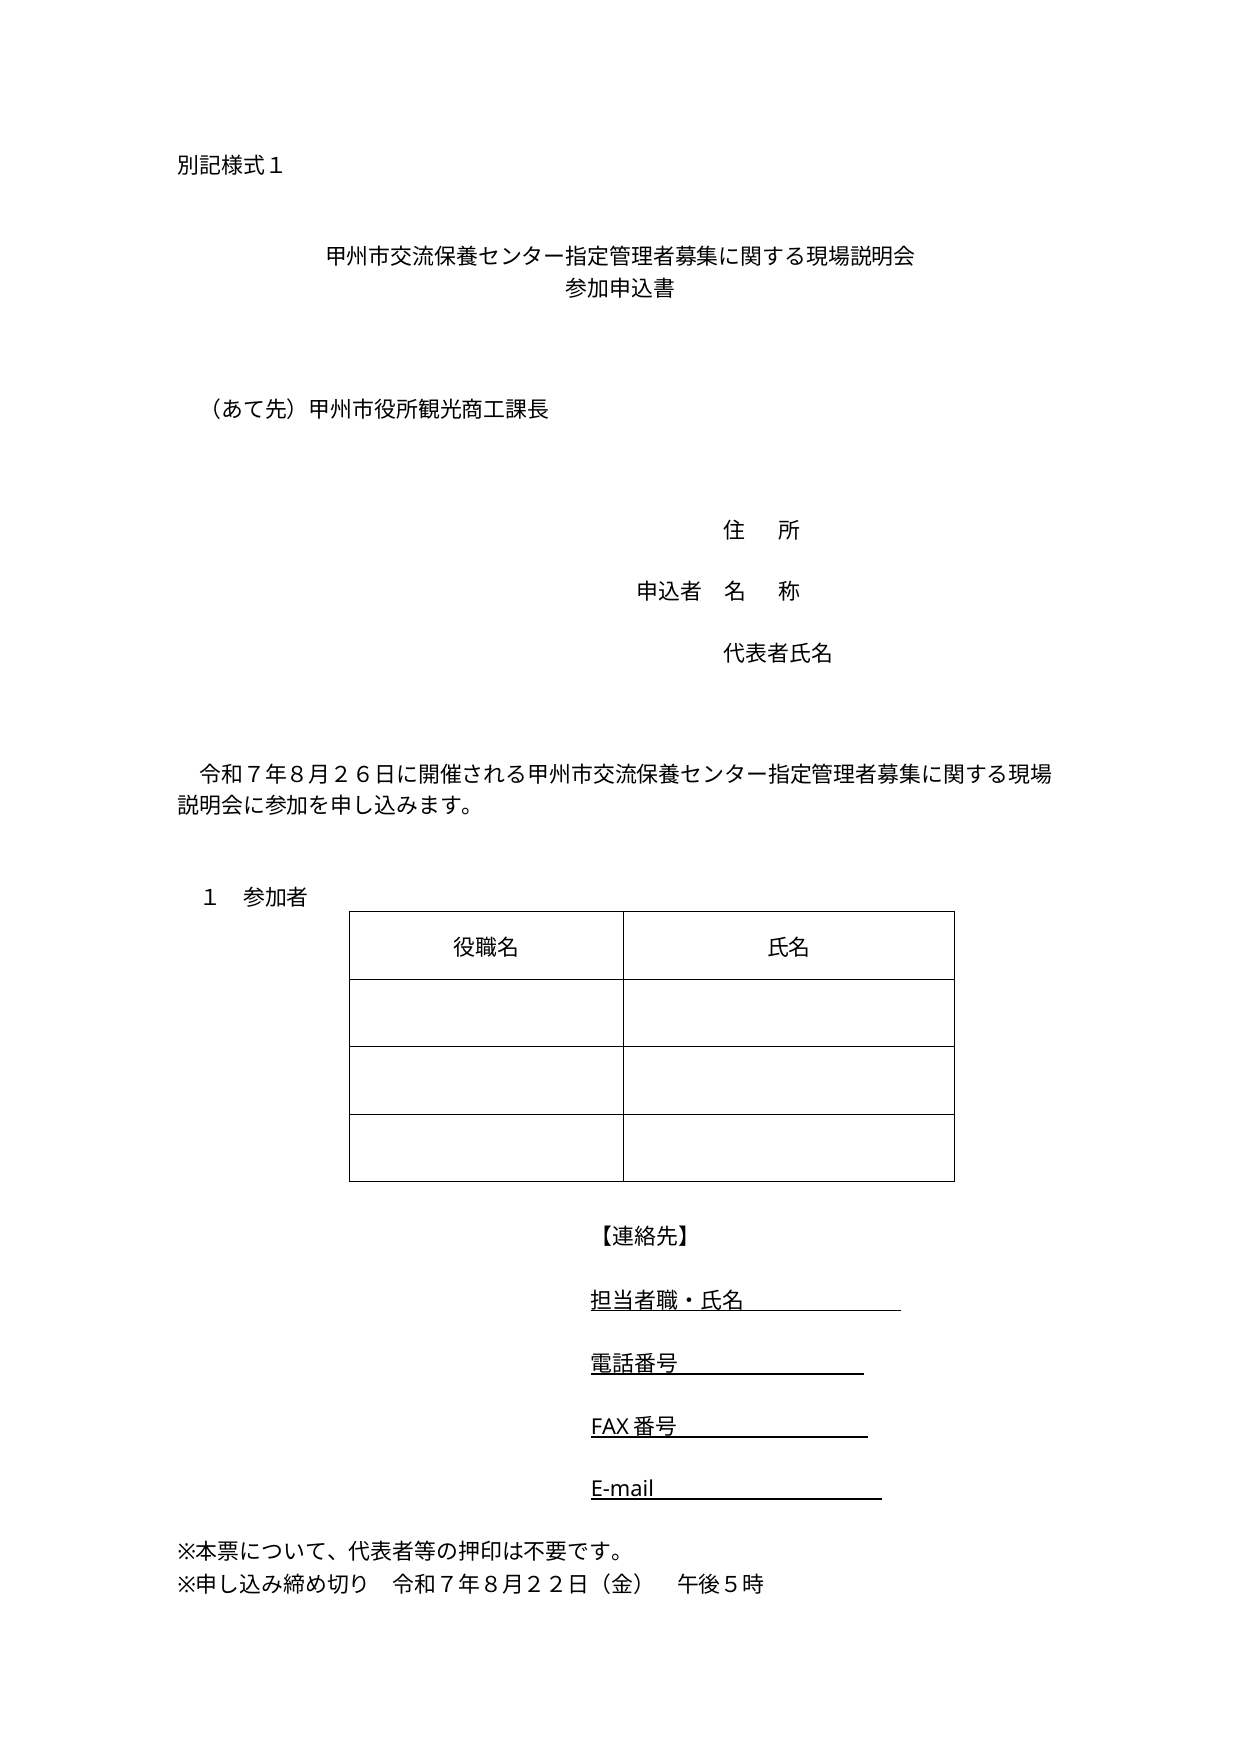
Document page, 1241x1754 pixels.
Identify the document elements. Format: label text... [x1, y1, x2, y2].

table_header 役職名 [350, 912, 623, 979]
text 担当者職・氏名 [177, 1283, 1063, 1314]
text 甲州市交流保養センター指定管理者募集に関する現場説明会 [177, 239, 1063, 271]
text 【連絡先】 [177, 1219, 1063, 1251]
text 代表者氏名 [177, 636, 1063, 667]
text 参加申込書 [177, 271, 1063, 302]
table_header 氏名 [624, 912, 954, 979]
text 住所 [177, 513, 1063, 544]
text 電話番号 [177, 1346, 1063, 1378]
text FAX番号 [177, 1409, 1063, 1441]
text 申込者 名称 [177, 574, 1063, 606]
text ※本票について、代表者等の押印は不要です。 [177, 1532, 1063, 1566]
text E-mail [177, 1473, 1063, 1503]
text １ 参加者 [177, 879, 1063, 911]
table_cell [624, 1115, 954, 1181]
table_cell [350, 1047, 623, 1113]
table_cell [624, 1047, 954, 1113]
table_cell [624, 980, 954, 1046]
table_cell [350, 1115, 623, 1181]
table_cell [350, 980, 623, 1046]
text ※申し込み締め切り 令和７年８月２２日（金） 午後５時 [177, 1566, 1063, 1599]
text （あて先）甲州市役所観光商工課長 [177, 392, 1063, 423]
text 別記様式１ [177, 148, 1063, 179]
text 令和７年８月２６日に開催される甲州市交流保養センター指定管理者募集に関する現場説明会に参加を申し込みます。 [177, 757, 1063, 820]
